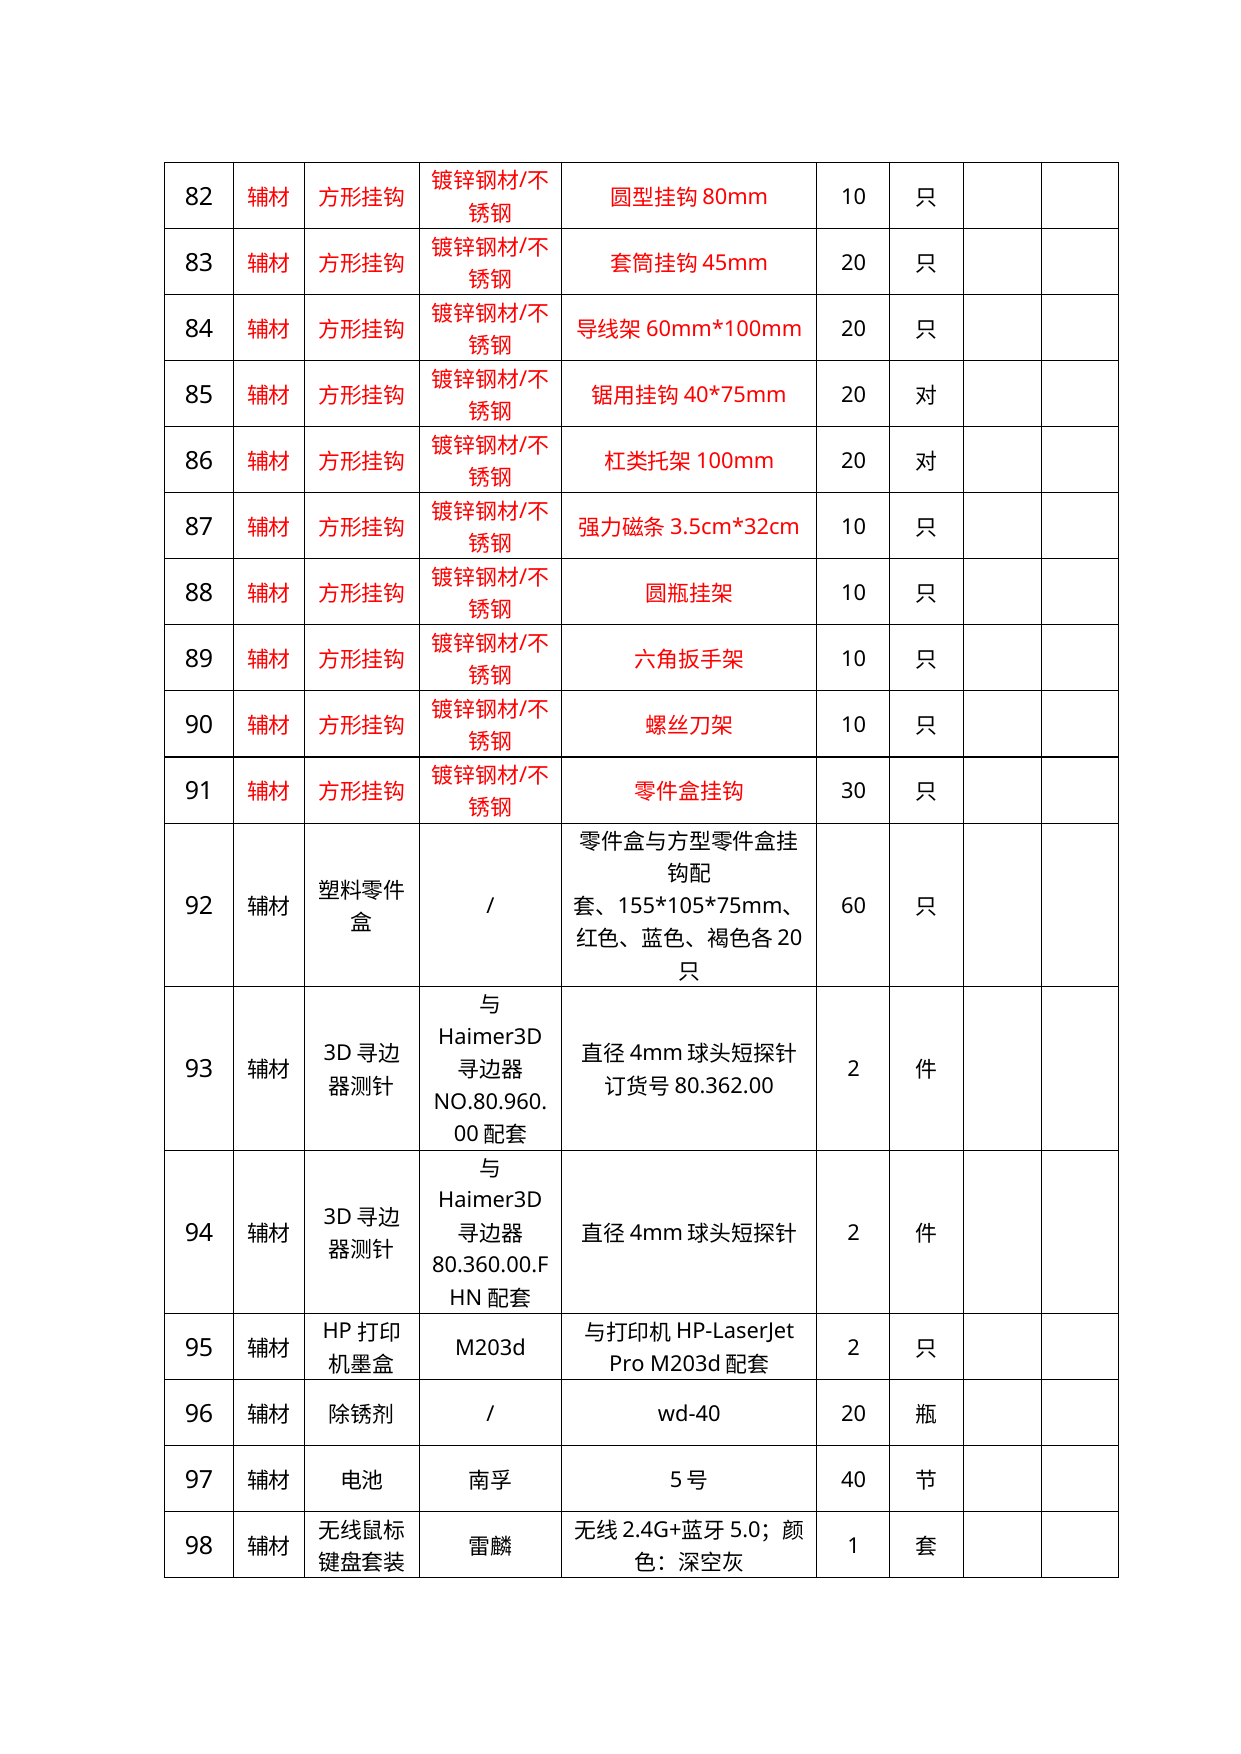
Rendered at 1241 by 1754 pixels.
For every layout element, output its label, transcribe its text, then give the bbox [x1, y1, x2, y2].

table_cell 与Haimer3D寻边器 NO.80.960.00配套 [420, 987, 561, 1149]
table_cell [1042, 493, 1118, 558]
table_cell [964, 1446, 1041, 1511]
table_cell 辅材 [234, 824, 304, 986]
table_cell [964, 1151, 1041, 1313]
table_cell 辅材 [234, 163, 304, 228]
table_cell wd-40 [562, 1380, 816, 1445]
table_cell 只 [890, 625, 963, 690]
table_cell [1042, 427, 1118, 492]
table_cell [964, 493, 1041, 558]
table_cell 只 [890, 824, 963, 986]
table_cell 辅材 [234, 691, 304, 756]
table_cell 导线架60mm*100mm [562, 295, 816, 360]
table_cell [1042, 987, 1118, 1149]
table_cell 无线2.4G+蓝牙5.0；颜色：深空灰 [562, 1512, 816, 1577]
table_cell 92 [165, 824, 233, 986]
table_cell [1042, 1512, 1118, 1577]
table_cell 六角扳手架 [562, 625, 816, 690]
table_cell 无线鼠标键盘套装 [305, 1512, 419, 1577]
table_cell 辅材 [234, 1151, 304, 1313]
table_cell 82 [165, 163, 233, 228]
table_cell [964, 163, 1041, 228]
table_cell / [420, 824, 561, 986]
table_cell 只 [890, 1314, 963, 1379]
table_cell [964, 625, 1041, 690]
table_cell 10 [817, 691, 889, 756]
table_cell 直径4mm球头短探针 [562, 1151, 816, 1313]
table_cell 杠类托架100mm [562, 427, 816, 492]
table_cell 方形挂钩 [305, 758, 419, 822]
table_cell 方形挂钩 [305, 163, 419, 228]
table_cell [964, 758, 1041, 822]
table_cell 3D寻边器测针 [305, 987, 419, 1149]
table_cell 雷麟 [420, 1512, 561, 1577]
table_cell 方形挂钩 [305, 295, 419, 360]
table_cell 2 [817, 987, 889, 1149]
table_cell 辅材 [234, 1314, 304, 1379]
table_cell 10 [817, 559, 889, 624]
table_cell 93 [165, 987, 233, 1149]
table_cell 辅材 [234, 295, 304, 360]
table_cell 辅材 [234, 1512, 304, 1577]
table_cell [1042, 625, 1118, 690]
table_cell 只 [890, 295, 963, 360]
table_cell [1042, 361, 1118, 426]
table_cell 只 [890, 758, 963, 822]
table_cell 锯用挂钩40*75mm [562, 361, 816, 426]
table_cell / [420, 1380, 561, 1445]
table_cell [1042, 163, 1118, 228]
table_cell 方形挂钩 [305, 625, 419, 690]
table_cell [964, 361, 1041, 426]
table_cell 圆瓶挂架 [562, 559, 816, 624]
table_cell 对 [890, 361, 963, 426]
table_cell 96 [165, 1380, 233, 1445]
table_cell [964, 824, 1041, 986]
table_cell 辅材 [234, 427, 304, 492]
table_cell [964, 427, 1041, 492]
table_cell 套筒挂钩45mm [562, 229, 816, 294]
table_cell [1042, 295, 1118, 360]
table_cell 镀锌钢材/不锈钢 [420, 625, 561, 690]
table_cell 只 [890, 493, 963, 558]
table_cell 95 [165, 1314, 233, 1379]
table_cell 辅材 [234, 493, 304, 558]
table_cell 86 [165, 427, 233, 492]
table_cell HP 打印机墨盒 [305, 1314, 419, 1379]
table_cell 辅材 [234, 758, 304, 822]
table_cell 87 [165, 493, 233, 558]
table_cell 只 [890, 229, 963, 294]
table_cell 辅材 [234, 361, 304, 426]
table_cell 辅材 [234, 987, 304, 1149]
table_cell 1 [817, 1512, 889, 1577]
table_cell 镀锌钢材/不锈钢 [420, 559, 561, 624]
table_cell 方形挂钩 [305, 361, 419, 426]
table_cell 91 [165, 758, 233, 822]
table_cell [964, 691, 1041, 756]
table_cell 20 [817, 427, 889, 492]
table_cell 强力磁条3.5cm*32cm [562, 493, 816, 558]
table_cell 镀锌钢材/不锈钢 [420, 361, 561, 426]
table_cell 镀锌钢材/不锈钢 [420, 691, 561, 756]
table_cell 螺丝刀架 [562, 691, 816, 756]
table_cell [964, 1380, 1041, 1445]
table_cell 直径4mm球头短探针订货号80.362.00 [562, 987, 816, 1149]
table_cell 88 [165, 559, 233, 624]
table_cell [1042, 1314, 1118, 1379]
table_cell 辅材 [234, 625, 304, 690]
table_cell 镀锌钢材/不锈钢 [420, 163, 561, 228]
table_cell 3D寻边器测针 [305, 1151, 419, 1313]
table_cell 辅材 [234, 1380, 304, 1445]
table_cell [1042, 824, 1118, 986]
table_cell 84 [165, 295, 233, 360]
table_cell 20 [817, 1380, 889, 1445]
table_cell 镀锌钢材/不锈钢 [420, 493, 561, 558]
table_cell 83 [165, 229, 233, 294]
table_cell 97 [165, 1446, 233, 1511]
table_cell 94 [165, 1151, 233, 1313]
table_cell 2 [817, 1151, 889, 1313]
table_cell [1042, 758, 1118, 822]
table_cell 5号 [562, 1446, 816, 1511]
table_cell 套 [890, 1512, 963, 1577]
table_cell 镀锌钢材/不锈钢 [420, 229, 561, 294]
table_cell 辅材 [234, 559, 304, 624]
table_cell 60 [817, 824, 889, 986]
table_cell 瓶 [890, 1380, 963, 1445]
table_cell 镀锌钢材/不锈钢 [420, 758, 561, 822]
table_cell 件 [890, 987, 963, 1149]
table_cell 辅材 [234, 229, 304, 294]
table_cell [1042, 1151, 1118, 1313]
table_cell 辅材 [234, 1446, 304, 1511]
table_cell 塑料零件盒 [305, 824, 419, 986]
table_cell [964, 1512, 1041, 1577]
table_cell 圆型挂钩80mm [562, 163, 816, 228]
table_cell 方形挂钩 [305, 559, 419, 624]
table_cell 20 [817, 295, 889, 360]
table_cell [964, 229, 1041, 294]
table_cell 20 [817, 229, 889, 294]
table_cell [964, 987, 1041, 1149]
table_cell 节 [890, 1446, 963, 1511]
table_cell [964, 295, 1041, 360]
table_cell 镀锌钢材/不锈钢 [420, 295, 561, 360]
table_cell 20 [817, 361, 889, 426]
table_cell 零件盒与方型零件盒挂钩配套、155*105*75mm、红色、蓝色、褐色各20只 [562, 824, 816, 986]
table_cell 与打印机HP-LaserJet Pro M203d配套 [562, 1314, 816, 1379]
table_cell 方形挂钩 [305, 691, 419, 756]
table_cell 南孚 [420, 1446, 561, 1511]
table_cell M203d [420, 1314, 561, 1379]
table_cell 除锈剂 [305, 1380, 419, 1445]
table_cell [1042, 1446, 1118, 1511]
table_cell 电池 [305, 1446, 419, 1511]
table_cell 98 [165, 1512, 233, 1577]
table_cell 10 [817, 625, 889, 690]
table_cell 90 [165, 691, 233, 756]
table_cell 件 [890, 1151, 963, 1313]
table_cell [1042, 691, 1118, 756]
table_cell 10 [817, 493, 889, 558]
table_cell [964, 559, 1041, 624]
table_cell [1042, 559, 1118, 624]
table_cell [1042, 229, 1118, 294]
table_cell 10 [817, 163, 889, 228]
table_cell 30 [817, 758, 889, 822]
table_cell 40 [817, 1446, 889, 1511]
table_cell 镀锌钢材/不锈钢 [420, 427, 561, 492]
table_cell 对 [890, 427, 963, 492]
table_cell 只 [890, 559, 963, 624]
table_cell 只 [890, 163, 963, 228]
table_cell 方形挂钩 [305, 427, 419, 492]
table_cell [1042, 1380, 1118, 1445]
table_cell 2 [817, 1314, 889, 1379]
table_cell 与Haimer3D寻边器 80.360.00.FHN 配套 [420, 1151, 561, 1313]
table_cell 零件盒挂钩 [562, 758, 816, 822]
table_cell 方形挂钩 [305, 229, 419, 294]
table_cell 85 [165, 361, 233, 426]
table_cell 89 [165, 625, 233, 690]
table_cell 只 [890, 691, 963, 756]
table_cell [964, 1314, 1041, 1379]
table_cell 方形挂钩 [305, 493, 419, 558]
